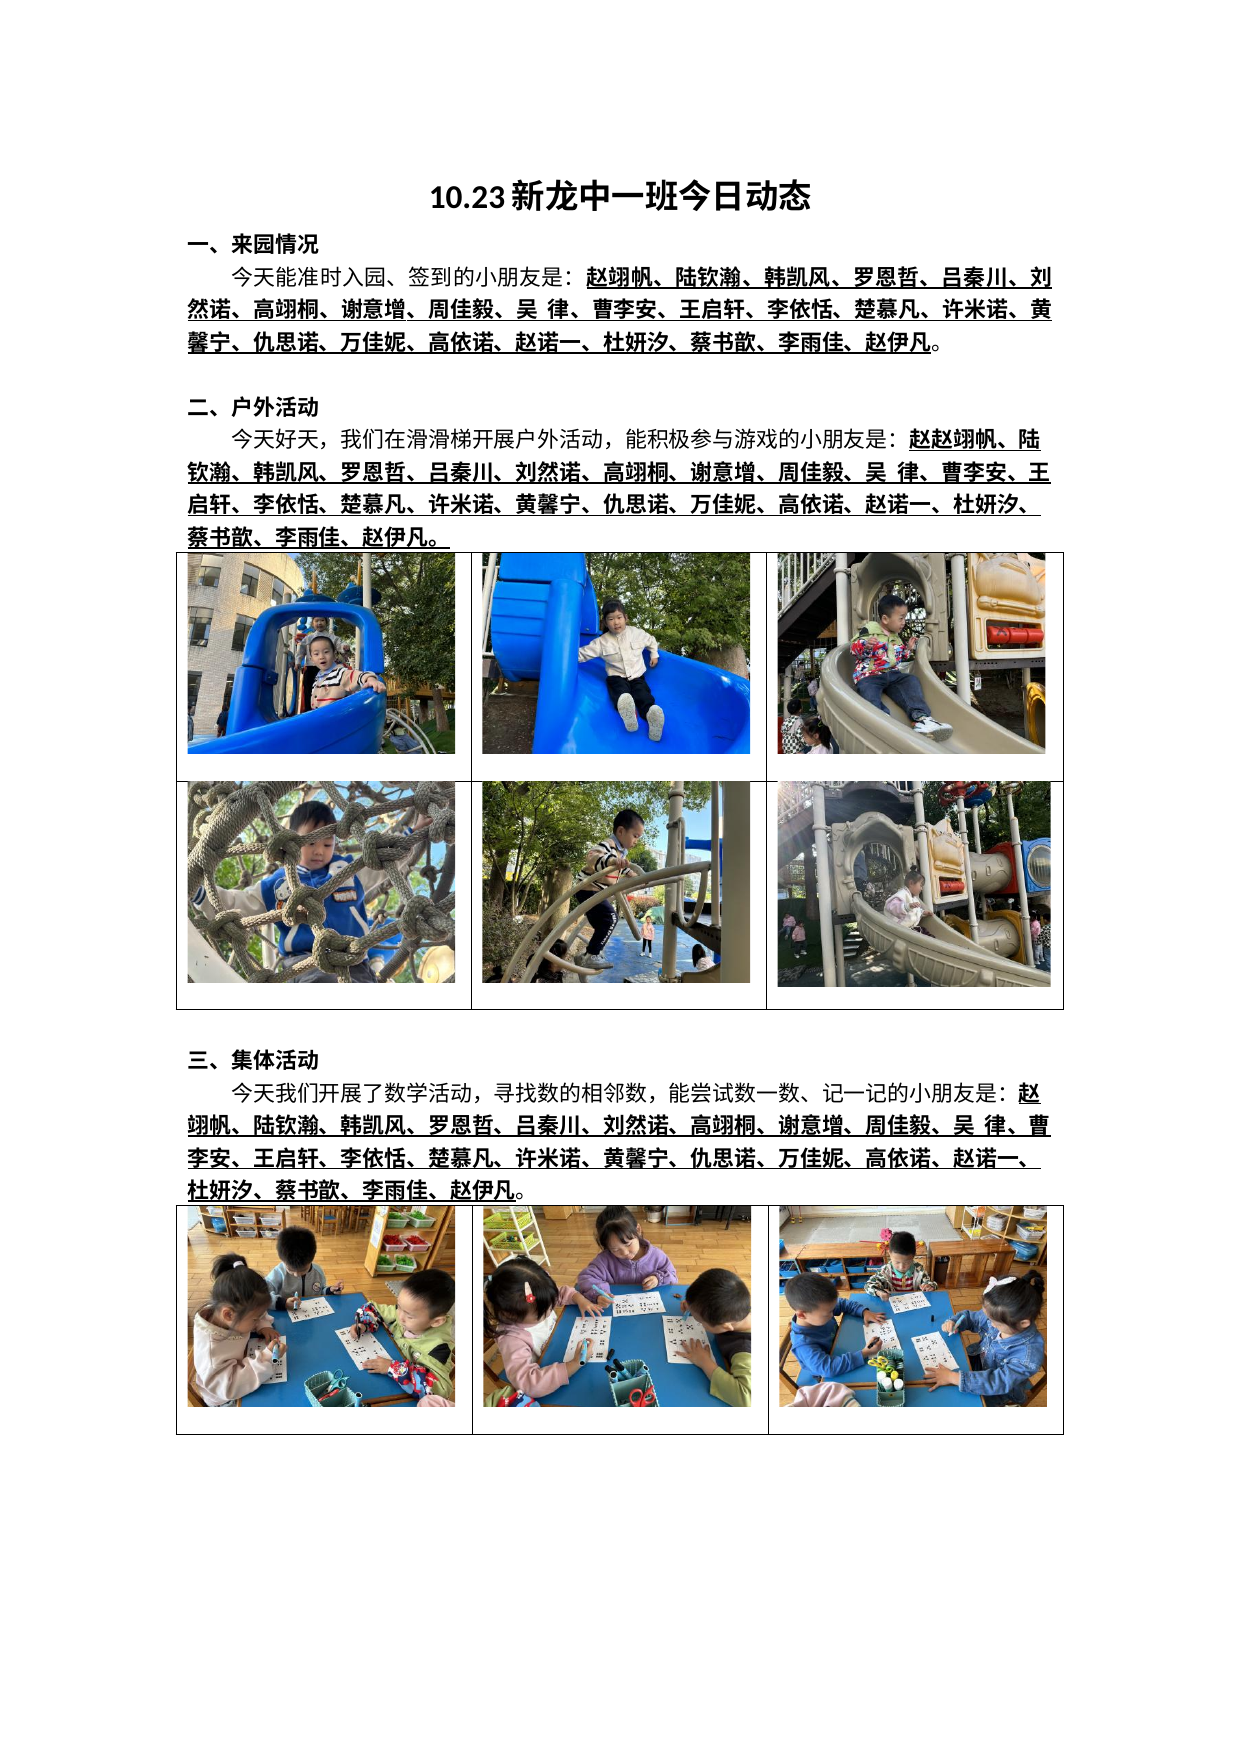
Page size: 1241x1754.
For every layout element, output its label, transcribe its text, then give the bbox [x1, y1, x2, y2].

table_header [177, 1206, 472, 1434]
table_cell [472, 782, 766, 1009]
list 一、来园情况 [187, 227, 1053, 259]
picture [777, 553, 1046, 754]
picture [187, 1206, 456, 1407]
table_cell [767, 782, 1063, 1009]
picture [482, 781, 751, 983]
table_cell [177, 782, 471, 1009]
table_header [177, 553, 471, 781]
table_header [769, 1206, 1063, 1434]
list 二、户外活动 [187, 389, 1053, 422]
list 今天好天，我们在滑滑梯开展户外活动，能积极参与游戏的小朋友是：赵赵翊帆、陆钦瀚、韩凯风、罗恩哲、吕秦川、刘然诺、高翊桐、谢意增、周佳毅、吴 律、曹李安、王启轩、李依恬、楚慕凡、许米诺、黄馨宁、仇思诺、万佳妮、高依诺、赵诺一、杜妍汐、蔡书歆、李雨佳、赵伊凡。 [187, 422, 1053, 552]
picture [187, 553, 456, 754]
table_header [473, 1206, 768, 1434]
text 10.23新龙中一班今日动态 [187, 162, 1053, 227]
text 今天能准时入园、签到的小朋友是：赵翊帆、陆钦瀚、韩凯风、罗恩哲、吕秦川、刘然诺、高翊桐、谢意增、周佳毅、吴 律、曹李安、王启轩、李依恬、楚慕凡、许米诺、黄馨宁、仇思诺、万佳妮、高依诺、赵诺一、杜妍汐、蔡书歆、李雨佳、赵伊凡。 [187, 259, 1053, 357]
list 三、集体活动 [187, 1043, 1053, 1075]
table_header [472, 553, 766, 781]
picture [187, 781, 456, 983]
list 今天我们开展了数学活动，寻找数的相邻数，能尝试数一数、记一记的小朋友是：赵翊帆、陆钦瀚、韩凯风、罗恩哲、吕秦川、刘然诺、高翊桐、谢意增、周佳毅、吴 律、曹李安、王启轩、李依恬、楚慕凡、许米诺、黄馨宁、仇思诺、万佳妮、高依诺、赵诺一、杜妍汐、蔡书歆、李雨佳、赵伊凡。 [187, 1075, 1053, 1205]
picture [482, 553, 751, 754]
picture [483, 1206, 752, 1407]
picture [777, 781, 1051, 987]
picture [779, 1206, 1047, 1407]
table_header [767, 553, 1063, 781]
